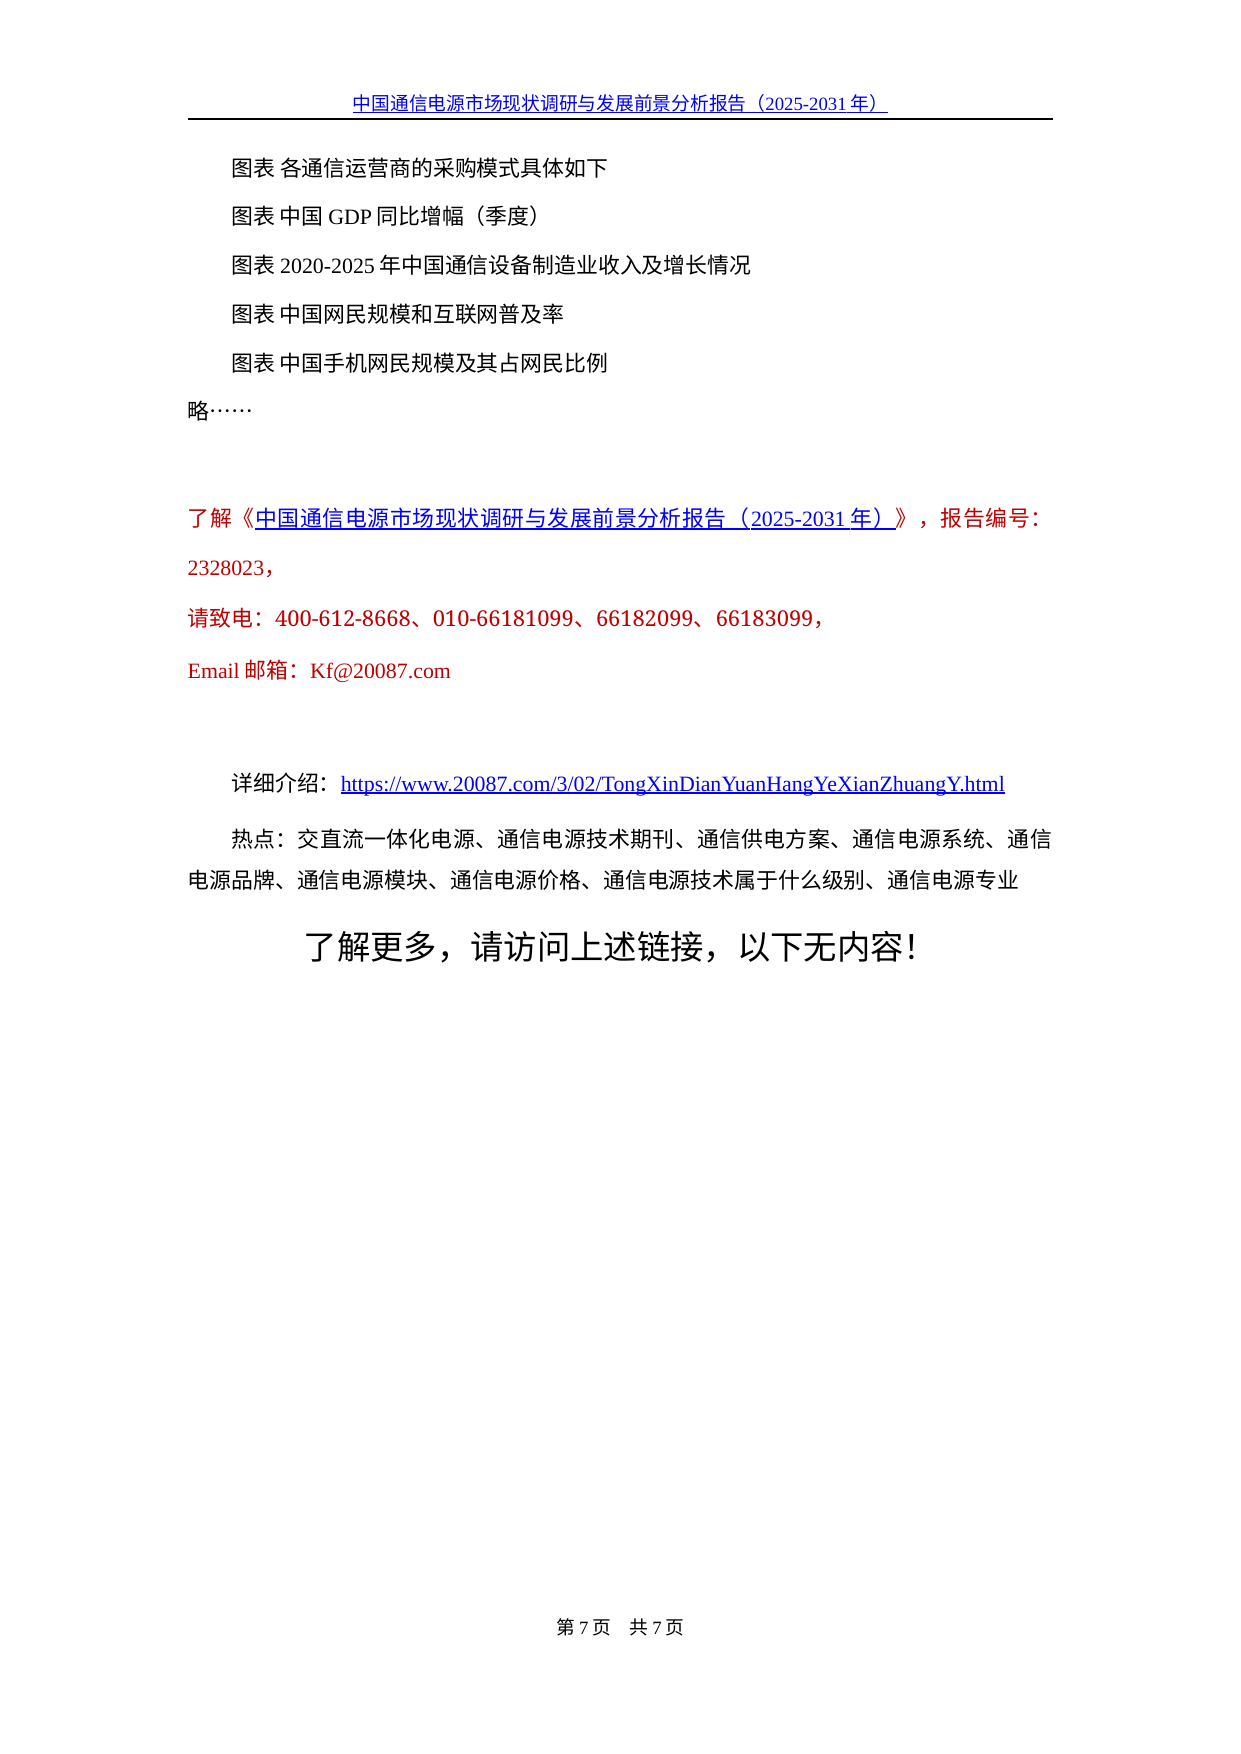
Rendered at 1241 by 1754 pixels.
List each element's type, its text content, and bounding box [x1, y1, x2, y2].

text 了解《中国通信电源市场现状调研与发展前景分析报告（2025-2031年）》，报告编号：2328023， [187, 500, 1053, 582]
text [187, 150, 1053, 426]
text 详细介绍：https://www.20087.com/3/02/TongXinDianYuanHangYeXianZhuangY.html [187, 765, 1053, 798]
title 了解更多，请访问上述链接，以下无内容！ [187, 912, 1053, 977]
text 热点：交直流一体化电源、通信电源技术期刊、通信供电方案、通信电源系统、通信电源品牌、通信电源模块、通信电源价格、通信电源技术属于什么级别、通信电源专业 [187, 822, 1053, 895]
text Email邮箱：Kf@20087.com [187, 652, 1053, 685]
text 请致电：400-612-8668、010-66181099、66182099、66183099， [187, 601, 1053, 633]
